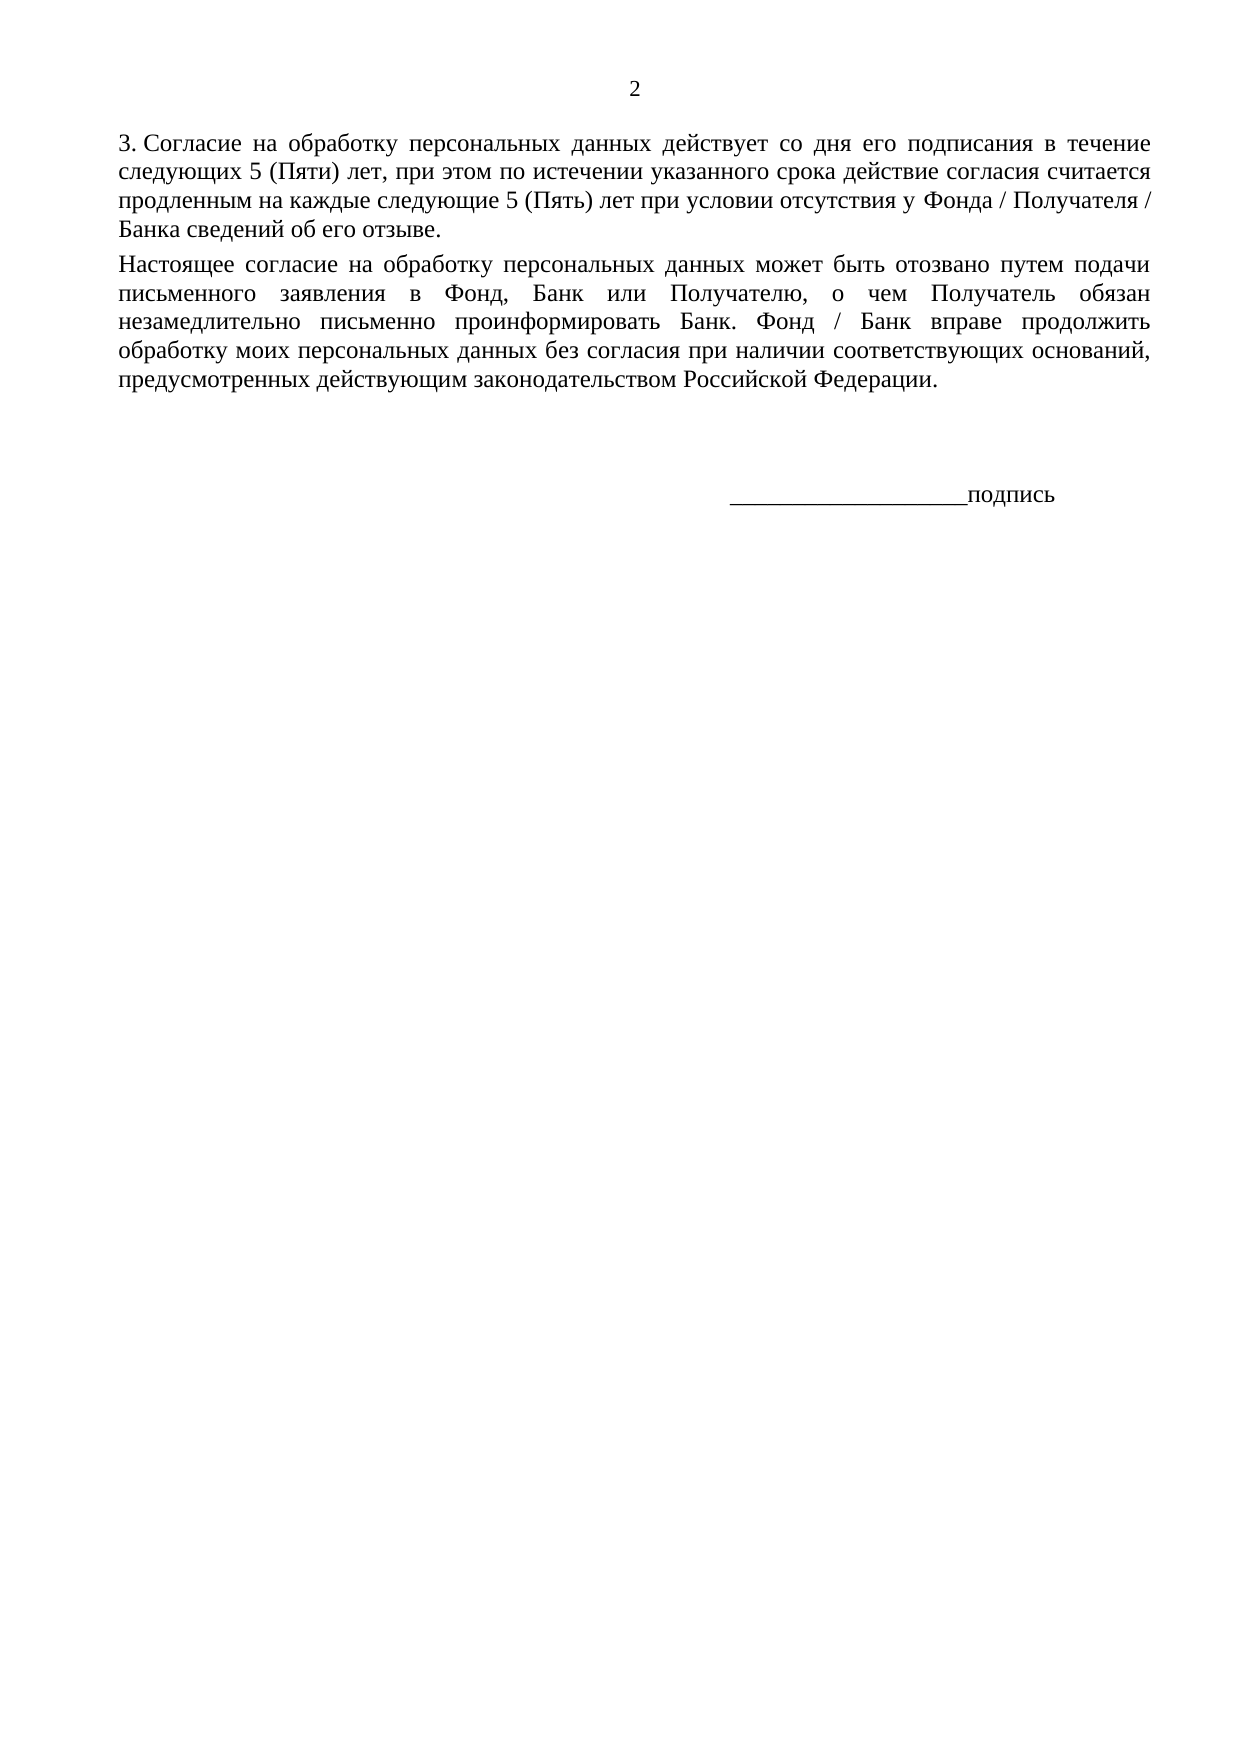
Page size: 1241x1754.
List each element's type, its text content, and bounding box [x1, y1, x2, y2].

text Настоящее согласие на обработку персональных данных может быть отозвано путем подачи письменного заявления в Фонд, Банк или Получателю, о чем Получатель обязан незамедлительно письменно проинформировать Банк. Фонд / Банк вправе продолжить обработку моих персональных данных без согласия при наличии соответствующих оснований, предусмотренных действующим законодательством Российской Федерации. [118, 249, 1152, 393]
text 3. Согласие на обработку персональных данных действует со дня его подписания в течение следующих 5 (Пяти) лет, при этом по истечении указанного срока действие согласия считается продленным на каждые следующие 5 (Пять) лет при условии отсутствия у Фонда / Получателя / Банка сведений об его отзыве. [118, 128, 1152, 243]
text ___________________подпись [723, 479, 1152, 508]
